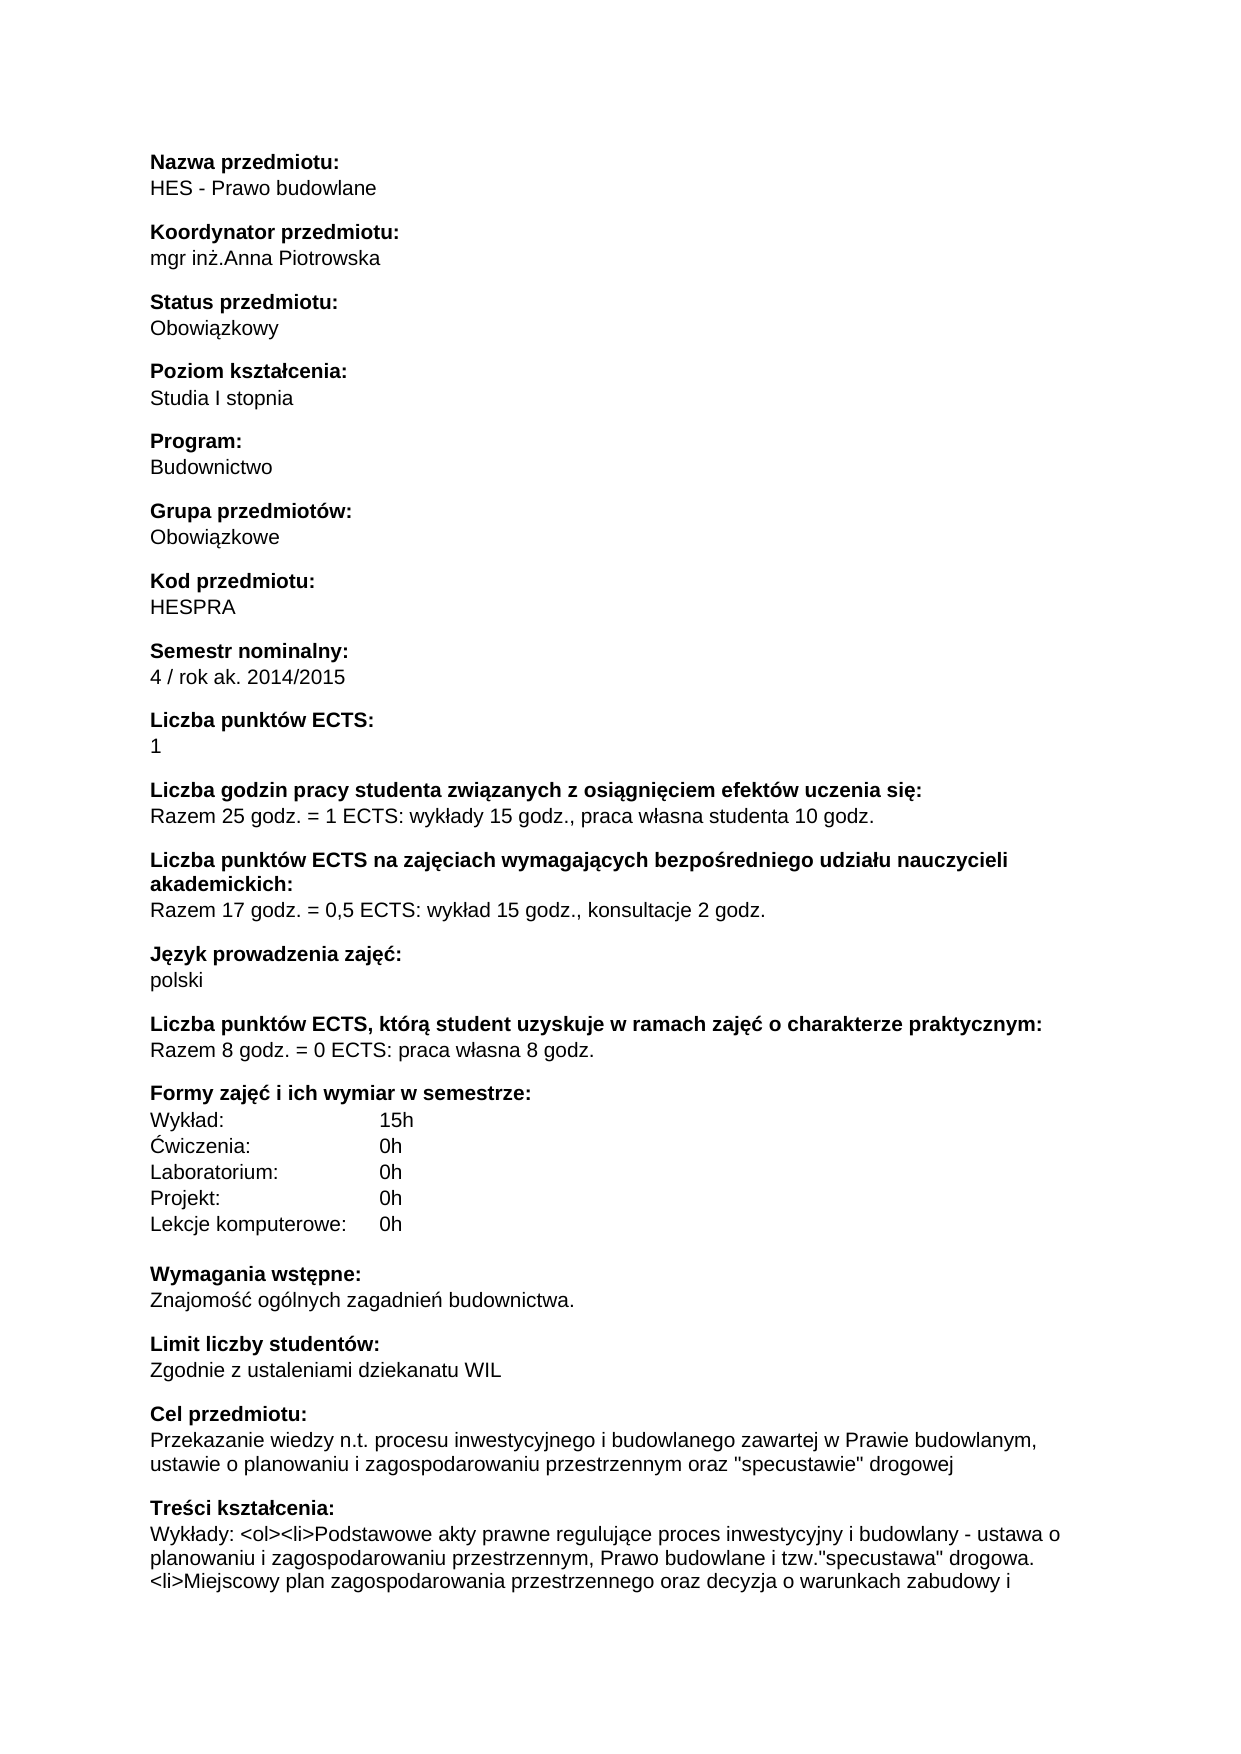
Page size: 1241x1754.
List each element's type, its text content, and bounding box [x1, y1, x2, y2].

text Liczba punktów ECTS na zajęciach wymagających bezpośredniego udziału nauczycieli akademickich: [150, 848, 1090, 896]
table_cell Laboratorium: [140, 1160, 367, 1184]
text 4 / rok ak. 2014/2015 [150, 664, 1090, 688]
text Zgodnie z ustaleniami dziekanatu WIL [150, 1358, 1090, 1382]
text Koordynator przedmiotu: [150, 220, 1090, 244]
text Obowiązkowe [150, 525, 1090, 549]
text Nazwa przedmiotu: [150, 150, 1090, 174]
text Program: [150, 429, 1090, 453]
table_header Wykład: [140, 1108, 367, 1132]
text Cel przedmiotu: [150, 1402, 1090, 1426]
text Obowiązkowy [150, 316, 1090, 339]
text Razem 25 godz. = 1 ECTS: wykłady 15 godz., praca własna studenta 10 godz. [150, 804, 1090, 828]
table_cell Projekt: [140, 1186, 367, 1210]
text Liczba punktów ECTS, którą student uzyskuje w ramach zajęć o charakterze praktycznym: [150, 1011, 1090, 1035]
text Przekazanie wiedzy n.t. procesu inwestycyjnego i budowlanego zawartej w Prawie budowlanym, ustawie o planowaniu i zagospodarowaniu przestrzennym oraz "specustawie" drogowej [150, 1428, 1090, 1476]
table_cell 0h [369, 1158, 597, 1184]
text Razem 17 godz. = 0,5 ECTS: wykład 15 godz., konsultacje 2 godz. [150, 898, 1090, 922]
text Studia I stopnia [150, 385, 1090, 409]
text HES - Prawo budowlane [150, 176, 1090, 200]
text Limit liczby studentów: [150, 1332, 1090, 1356]
text 1 [150, 734, 1090, 758]
text Semestr nominalny: [150, 638, 1090, 662]
table_cell Lekcje komputerowe: [140, 1212, 367, 1236]
text Budownictwo [150, 455, 1090, 479]
text polski [150, 968, 1090, 992]
text Kod przedmiotu: [150, 569, 1090, 593]
text Język prowadzenia zajęć: [150, 942, 1090, 966]
table_cell 0h [369, 1210, 597, 1236]
text Liczba punktów ECTS: [150, 708, 1090, 732]
table_header 15h [369, 1108, 597, 1132]
text Wymagania wstępne: [150, 1262, 1090, 1286]
text Znajomość ogólnych zagadnień budownictwa. [150, 1288, 1090, 1312]
text Liczba godzin pracy studenta związanych z osiągnięciem efektów uczenia się: [150, 778, 1090, 802]
text mgr inż.Anna Piotrowska [150, 246, 1090, 270]
text Razem 8 godz. = 0 ECTS: praca własna 8 godz. [150, 1037, 1090, 1061]
text Status przedmiotu: [150, 289, 1090, 313]
table_cell 0h [369, 1184, 597, 1210]
text Treści kształcenia: [150, 1495, 1090, 1519]
text Poziom kształcenia: [150, 359, 1090, 383]
table_cell Ćwiczenia: [140, 1134, 367, 1158]
text HESPRA [150, 595, 1090, 619]
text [150, 1521, 1090, 1593]
text Formy zajęć i ich wymiar w semestrze: [150, 1081, 1090, 1105]
text Grupa przedmiotów: [150, 499, 1090, 523]
table_cell 0h [369, 1132, 597, 1158]
